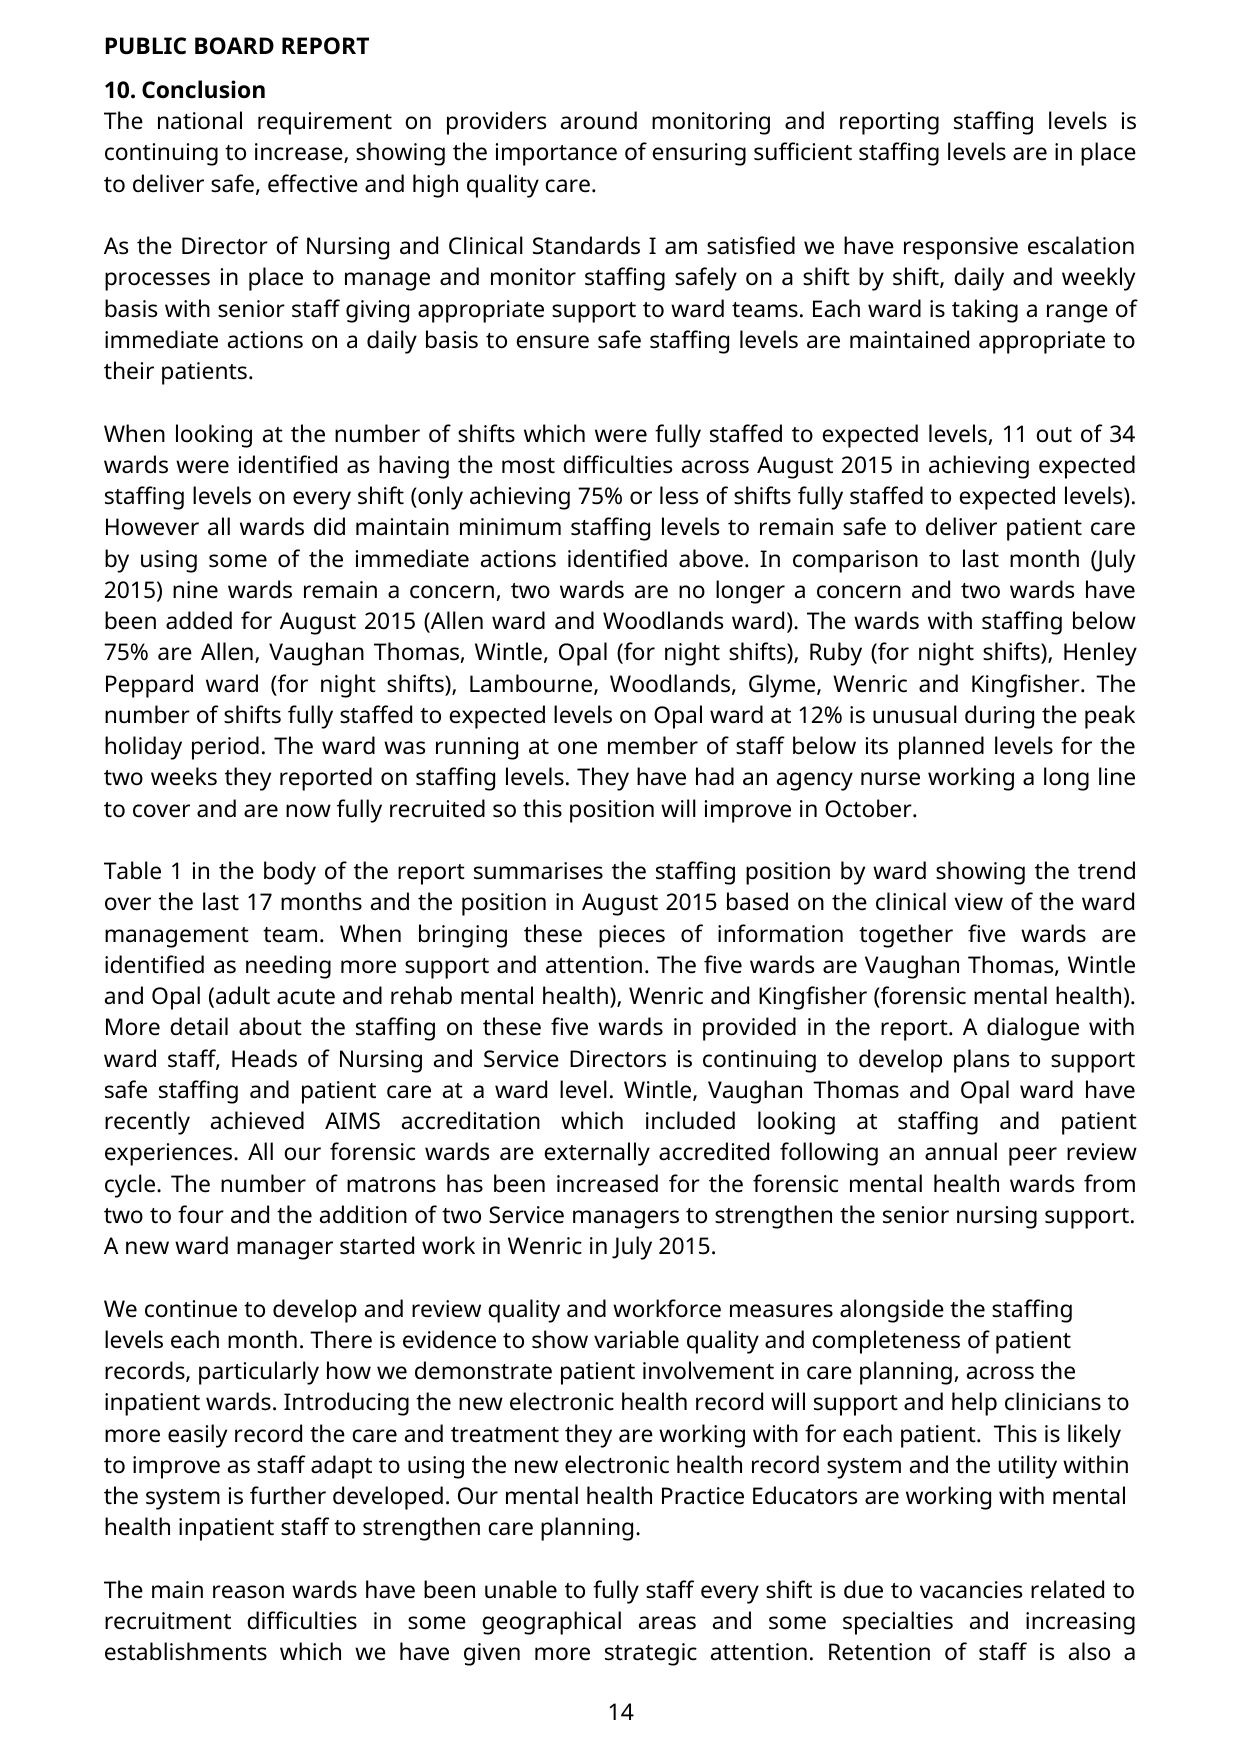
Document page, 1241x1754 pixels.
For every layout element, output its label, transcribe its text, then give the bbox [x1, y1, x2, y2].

list Conclusion [103, 74, 1138, 105]
text The national requirement on providers around monitoring and reporting staffing levels is continuing to increase, showing the importance of ensuring sufficient staffing levels are in place to deliver safe, effective and high quality care. [103, 105, 1138, 199]
text When looking at the number of shifts which were fully staffed to expected levels, 11 out of 34 wards were identified as having the most difficulties across August 2015 in achieving expected staffing levels on every shift (only achieving 75% or less of shifts fully staffed to expected levels). However all wards did maintain minimum staffing levels to remain safe to deliver patient care by using some of the immediate actions identified above. In comparison to last month (July 2015) nine wards remain a concern, two wards are no longer a concern and two wards have been added for August 2015 (Allen ward and Woodlands ward). The wards with staffing below 75% are Allen, Vaughan Thomas, Wintle, Opal (for night shifts), Ruby (for night shifts), Henley Peppard ward (for night shifts), Lambourne, Woodlands, Glyme, Wenric and Kingfisher. The number of shifts fully staffed to expected levels on Opal ward at 12% is unusual during the peak holiday period. The ward was running at one member of staff below its planned levels for the two weeks they reported on staffing levels. They have had an agency nurse working a long line to cover and are now fully recruited so this position will improve in October. [103, 418, 1138, 824]
text We continue to develop and review quality and workforce measures alongside the staffing levels each month. There is evidence to show variable quality and completeness of patient records, particularly how we demonstrate patient involvement in care planning, across the inpatient wards. Introducing the new electronic health record will support and help clinicians to more easily record the care and treatment they are working with for each patient. This is likely to improve as staff adapt to using the new electronic health record system and the utility within the system is further developed. Our mental health Practice Educators are working with mental health inpatient staff to strengthen care planning. [103, 1293, 1138, 1543]
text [103, 1574, 1138, 1668]
text Table 1 in the body of the report summarises the staffing position by ward showing the trend over the last 17 months and the position in August 2015 based on the clinical view of the ward management team. When bringing these pieces of information together five wards are identified as needing more support and attention. The five wards are Vaughan Thomas, Wintle and Opal (adult acute and rehab mental health), Wenric and Kingfisher (forensic mental health). More detail about the staffing on these five wards in provided in the report. A dialogue with ward staff, Heads of Nursing and Service Directors is continuing to develop plans to support safe staffing and patient care at a ward level. Wintle, Vaughan Thomas and Opal ward have recently achieved AIMS accreditation which included looking at staffing and patient experiences. All our forensic wards are externally accredited following an annual peer review cycle. The number of matrons has been increased for the forensic mental health wards from two to four and the addition of two Service managers to strengthen the senior nursing support. A new ward manager started work in Wenric in July 2015. [103, 855, 1138, 1261]
text As the Director of Nursing and Clinical Standards I am satisfied we have responsive escalation processes in place to manage and monitor staffing safely on a shift by shift, daily and weekly basis with senior staff giving appropriate support to ward teams. Each ward is taking a range of immediate actions on a daily basis to ensure safe staffing levels are maintained appropriate to their patients. [103, 230, 1138, 386]
